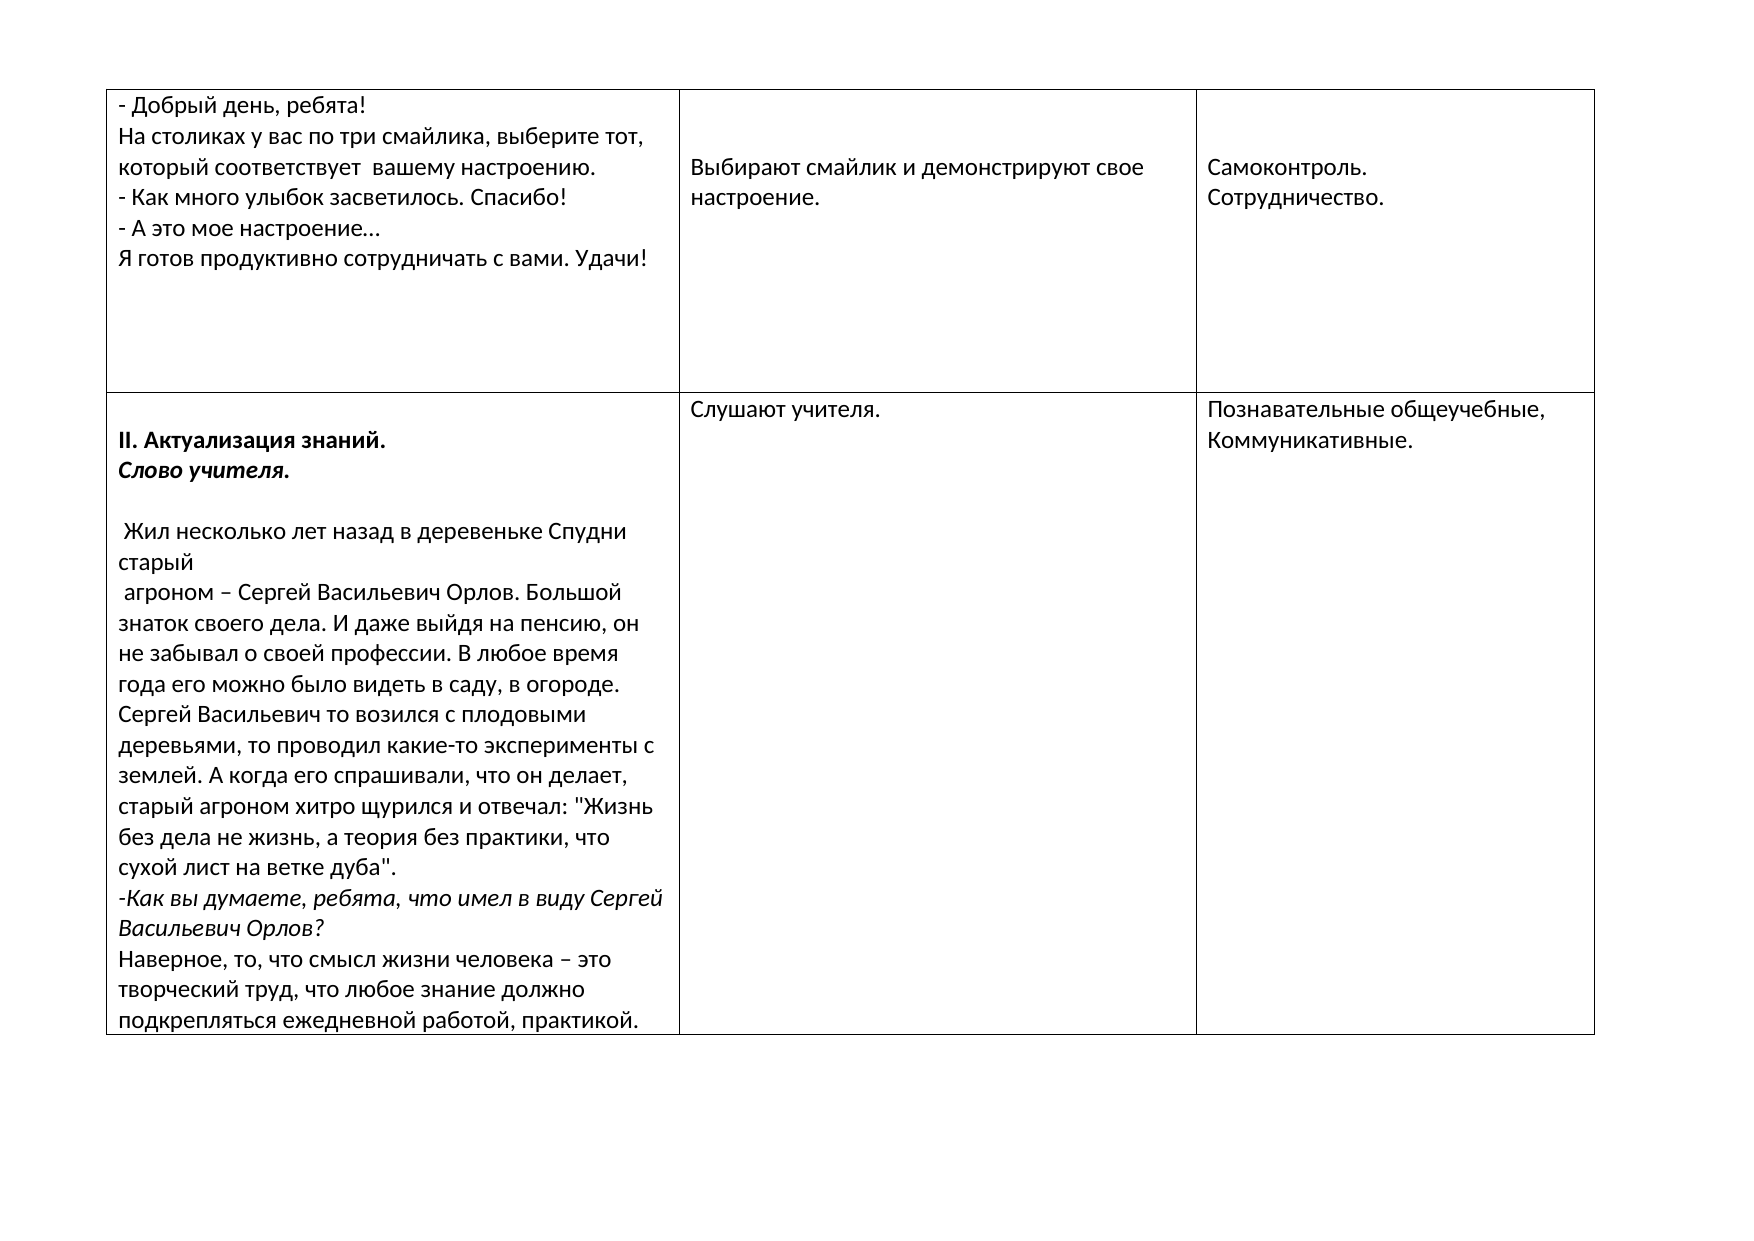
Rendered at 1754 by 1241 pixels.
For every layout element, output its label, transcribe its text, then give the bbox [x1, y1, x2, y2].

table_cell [680, 90, 1196, 392]
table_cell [107, 90, 679, 392]
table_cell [1197, 393, 1594, 1034]
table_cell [1197, 90, 1594, 392]
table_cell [107, 393, 679, 1034]
table_cell Слушают учителя. [680, 393, 1196, 1034]
